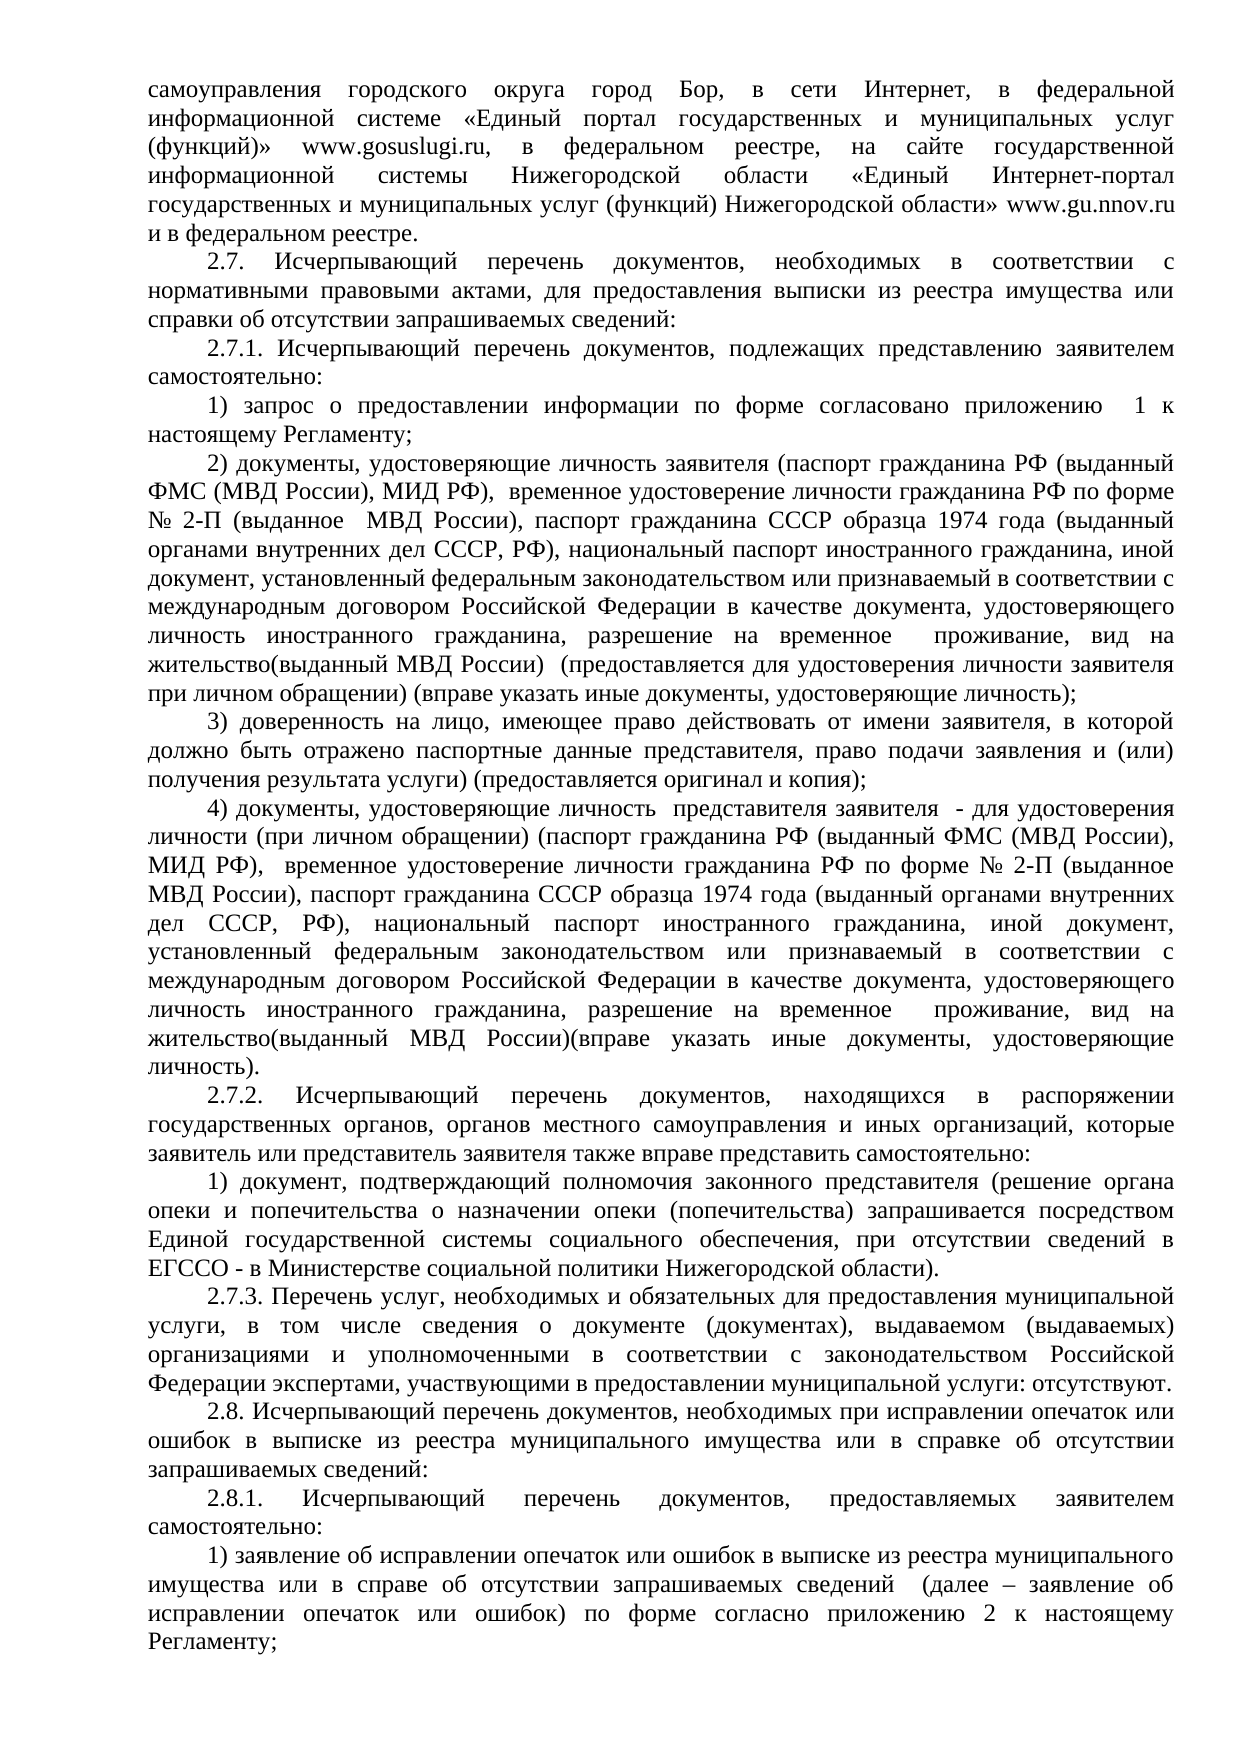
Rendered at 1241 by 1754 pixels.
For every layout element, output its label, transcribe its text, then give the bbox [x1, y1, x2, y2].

text 2) документы, удостоверяющие личность заявителя (паспорт гражданина РФ (выданный ФМС (МВД России), МИД РФ), временное удостоверение личности гражданина РФ по форме № 2-П (выданное МВД России), паспорт гражданина СССР образца 1974 года (выданный органами внутренних дел СССР, РФ), национальный паспорт иностранного гражданина, иной документ, установленный федеральным законодательством или признаваемый в соответствии с международным договором Российской Федерации в качестве документа, удостоверяющего личность иностранного гражданина, разрешение на временное проживание, вид на жительство(выданный МВД России) (предоставляется для удостоверения личности заявителя при личном обращении) (вправе указать иные документы, удостоверяющие личность); [148, 448, 1175, 706]
text 3) доверенность на лицо, имеющее право действовать от имени заявителя, в которой должно быть отражено паспортные данные представителя, право подачи заявления и (или) получения результата услуги) (предоставляется оригинал и копия); [148, 706, 1175, 793]
text 2.7.1. Исчерпывающий перечень документов, подлежащих представлению заявителем самостоятельно: [148, 333, 1175, 390]
text 1) документ, подтверждающий полномочия законного представителя (решение органа опеки и попечительства о назначении опеки (попечительства) запрашивается посредством Единой государственной системы социального обеспечения, при отсутствии сведений в ЕГССО - в Министерстве социальной политики Нижегородской области). [148, 1166, 1175, 1281]
text 2.7. Исчерпывающий перечень документов, необходимых в соответствии с нормативными правовыми актами, для предоставления выписки из реестра имущества или справки об отсутствии запрашиваемых сведений: [148, 246, 1175, 333]
text 2.7.2. Исчерпывающий перечень документов, находящихся в распоряжении государственных органов, органов местного самоуправления и иных организаций, которые заявитель или представитель заявителя также вправе представить самостоятельно: [148, 1080, 1175, 1166]
text 1) запрос о предоставлении информации по форме согласовано приложению 1 к настоящему Регламенту; [148, 390, 1175, 448]
text 1) заявление об исправлении опечаток или ошибок в выписке из реестра муниципального имущества или в справе об отсутствии запрашиваемых сведений (далее – заявление об исправлении опечаток или ошибок) по форме согласно приложению 2 к настоящему Регламенту; [148, 1540, 1175, 1655]
text 2.8. Исчерпывающий перечень документов, необходимых при исправлении опечаток или ошибок в выписке из реестра муниципального имущества или в справке об отсутствии запрашиваемых сведений: [148, 1396, 1175, 1483]
text 2.7.3. Перечень услуг, необходимых и обязательных для предоставления муниципальной услуги, в том числе сведения о документе (документах), выдаваемом (выдаваемых) организациями и уполномоченными в соответствии с законодательством Российской Федерации экспертами, участвующими в предоставлении муниципальной услуги: отсутствуют. [148, 1281, 1175, 1396]
text 4) документы, удостоверяющие личность представителя заявителя - для удостоверения личности (при личном обращении) (паспорт гражданина РФ (выданный ФМС (МВД России), МИД РФ), временное удостоверение личности гражданина РФ по форме № 2-П (выданное МВД России), паспорт гражданина СССР образца 1974 года (выданный органами внутренних дел СССР, РФ), национальный паспорт иностранного гражданина, иной документ, установленный федеральным законодательством или признаваемый в соответствии с международным договором Российской Федерации в качестве документа, удостоверяющего личность иностранного гражданина, разрешение на временное проживание, вид на жительство(выданный МВД России)(вправе указать иные документы, удостоверяющие личность). [148, 793, 1175, 1080]
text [148, 74, 1175, 246]
text 2.8.1. Исчерпывающий перечень документов, предоставляемых заявителем самостоятельно: [148, 1483, 1175, 1540]
